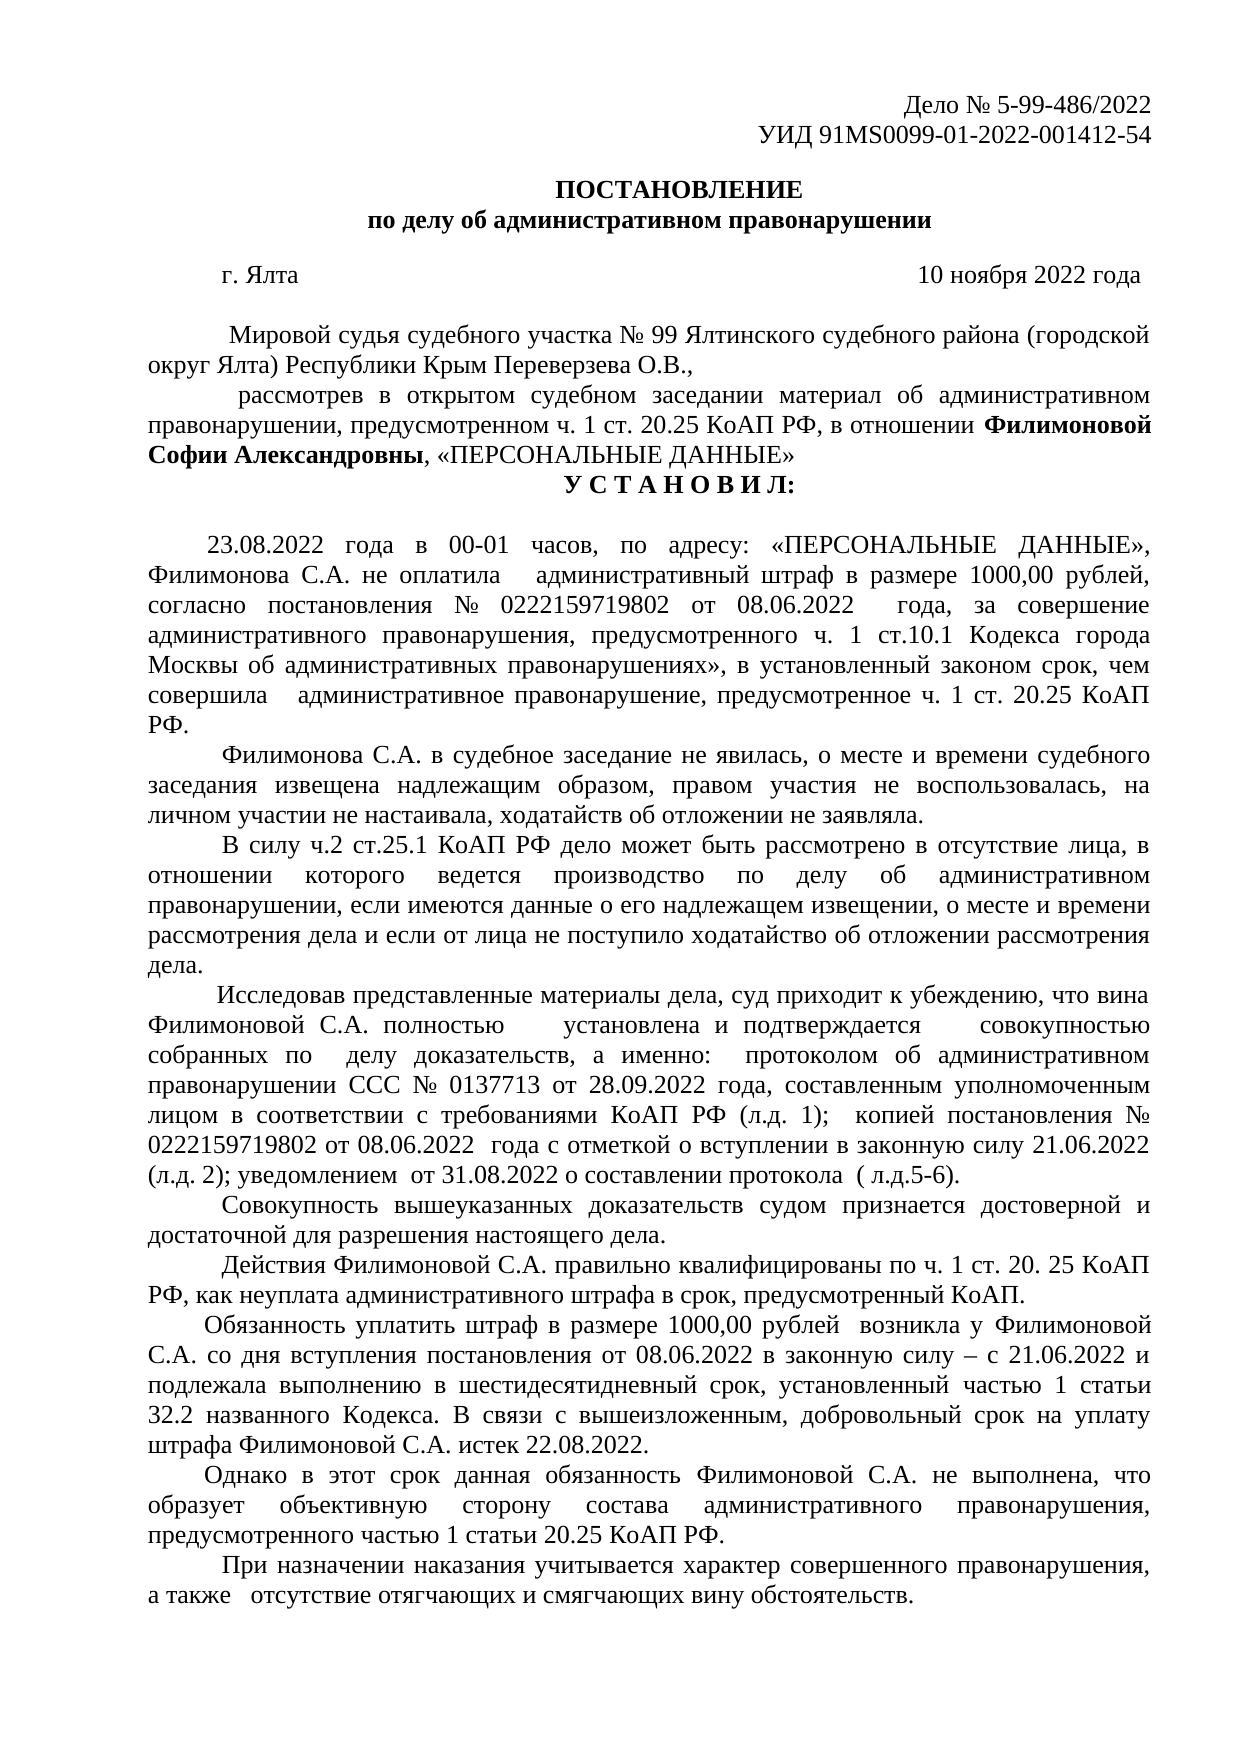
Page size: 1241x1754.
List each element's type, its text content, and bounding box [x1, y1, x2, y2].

text по делу об административном правонарушении [148, 204, 1152, 234]
text Мировой судья судебного участка № 99 Ялтинского судебного района (городской округ Ялта) Республики Крым Переверзева О.В., [148, 319, 1152, 379]
text Действия Филимоновой С.А. правильно квалифицированы по ч. 1 ст. 20. 25 КоАП РФ, как неуплата административного штрафа в срок, предусмотренный КоАП. [148, 1249, 1152, 1309]
subtitle Дело № 5-99-486/2022 [811, 89, 1152, 119]
text Однако в этот срок данная обязанность Филимоновой С.А. не выполнена, что образует объективную сторону состава административного правонарушения, предусмотренного частью 1 статьи 20.25 КоАП РФ. [148, 1459, 1152, 1549]
subtitle ПОСТАНОВЛЕНИЕ [148, 174, 1152, 204]
text В силу ч.2 ст.25.1 КоАП РФ дело может быть рассмотрено в отсутствие лица, в отношении которого ведется производство по делу об административном правонарушении, если имеются данные о его надлежащем извещении, о месте и времени рассмотрения дела и если от лица не поступило ходатайство об отложении рассмотрения дела. [148, 829, 1152, 979]
text г. Ялта 10 ноября 2022 года [148, 259, 1152, 319]
text Совокупность вышеуказанных доказательств судом признается достоверной и достаточной для разрешения настоящего дела. [148, 1189, 1152, 1249]
text Филимонова С.А. в судебное заседание не явилась, о месте и времени судебного заседания извещена надлежащим образом, правом участия не воспользовалась, на личном участии не настаивала, ходатайств об отложении не заявляла. [148, 739, 1152, 829]
text рассмотрев в открытом судебном заседании материал об административном правонарушении, предусмотренном ч. 1 ст. 20.25 КоАП РФ, в отношении Филимоновой Софии Александровны, «ПЕРСОНАЛЬНЫЕ ДАННЫЕ» [148, 379, 1152, 469]
text У С Т А Н О В И Л: [148, 469, 1152, 499]
text Обязанность уплатить штраф в размере 1000,00 рублей возникла у Филимоновой С.А. со дня вступления постановления от 08.06.2022 в законную силу – с 21.06.2022 и подлежала выполнению в шестидесятидневный срок, установленный частью 1 статьи 32.2 названного Кодекса. В связи с вышеизложенным, добровольный срок на уплату штрафа Филимоновой С.А. истек 22.08.2022. [148, 1309, 1152, 1459]
text При назначении наказания учитывается характер совершенного правонарушения, а также отсутствие отягчающих и смягчающих вину обстоятельств. [148, 1549, 1152, 1609]
text Исследовав представленные материалы дела, суд приходит к убеждению, что вина Филимоновой С.А. полностью установлена и подтверждается совокупностью собранных по делу доказательств, а именно: протоколом об административном правонарушении ССС № 0137713 от 28.09.2022 года, составленным уполномоченным лицом в соответствии с требованиями КоАП РФ (л.д. 1); копией постановления № 0222159719802 от 08.06.2022 года с отметкой о вступлении в законную силу 21.06.2022 (л.д. 2); уведомлением от 31.08.2022 о составлении протокола ( л.д.5-6). [148, 979, 1152, 1189]
text УИД 91MS0099-01-2022-001412-54 [148, 119, 1152, 149]
text 23.08.2022 года в 00-01 часов, по адресу: «ПЕРСОНАЛЬНЫЕ ДАННЫЕ», Филимонова С.А. не оплатила административный штраф в размере 1000,00 рублей, согласно постановления № 0222159719802 от 08.06.2022 года, за совершение административного правонарушения, предусмотренного ч. 1 ст.10.1 Кодекса города Москвы об административных правонарушениях», в установленный законом срок, чем совершила административное правонарушение, предусмотренное ч. 1 ст. 20.25 КоАП РФ. [148, 529, 1152, 739]
